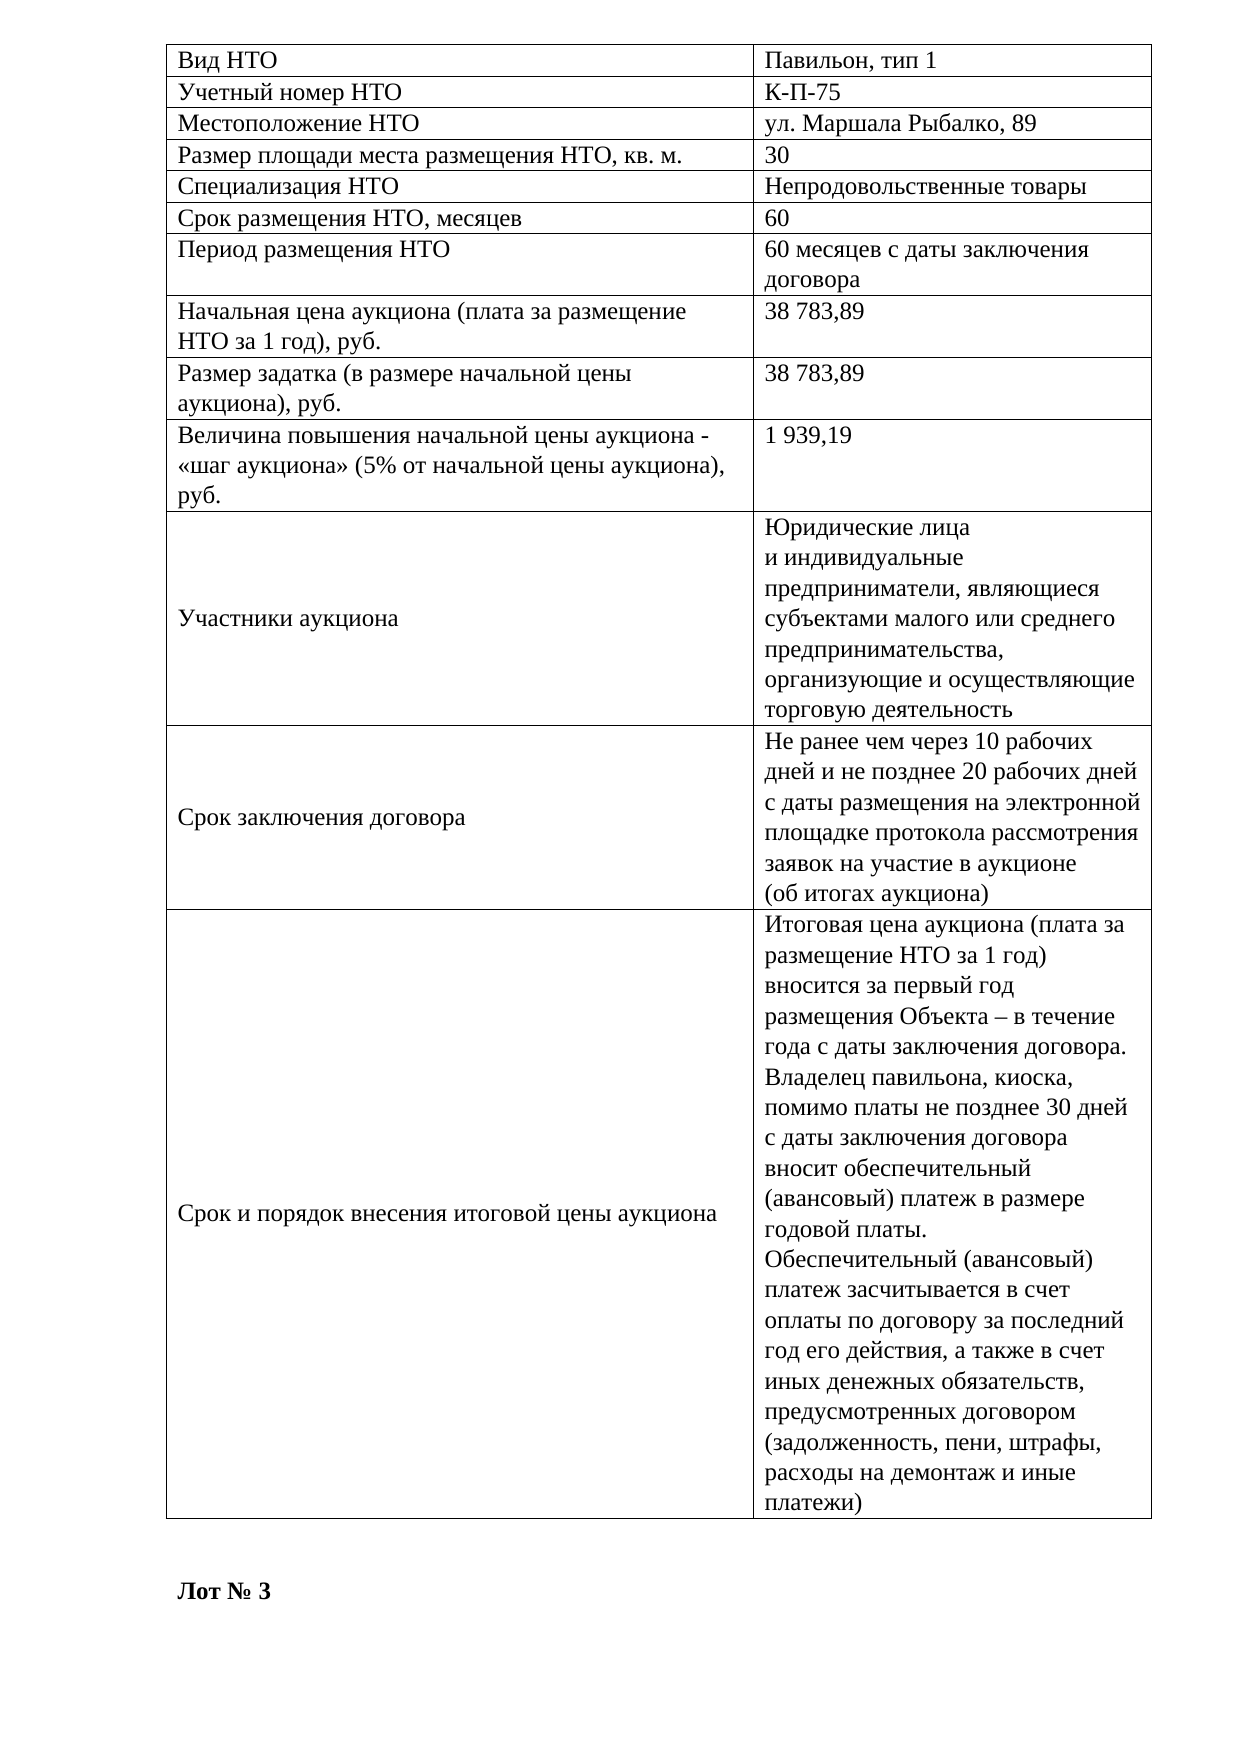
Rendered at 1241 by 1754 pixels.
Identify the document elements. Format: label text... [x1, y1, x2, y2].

table_cell Итоговая цена аукциона (плата за размещение НТО за 1 год) вносится за первый год размещения Объекта – в течение года с даты заключения договора. Владелец павильона, киоска, помимо платы не позднее 30 дней с даты заключения договора вносит обеспечительный (авансовый) платеж в размере годовой платы. Обеспечительный (авансовый) платеж засчитывается в счет оплаты по договору за последний год его действия, а также в счет иных денежных обязательств, предусмотренных договором (задолженность, пени, штрафы, расходы на демонтаж и иные платежи) [754, 910, 1151, 1518]
table_cell Юридические лица и индивидуальные предприниматели, являющиеся субъектами малого или среднего предпринимательства, организующие и осуществляющие торговую деятельность [754, 512, 1151, 725]
table_cell Размер задатка (в размере начальной цены аукциона), руб. [167, 358, 753, 419]
table_cell Непродовольственные товары [754, 171, 1151, 202]
table_header Вид НТО [167, 45, 753, 76]
table_cell Участники аукциона [167, 512, 753, 725]
table_cell Не ранее чем через 10 рабочих дней и не позднее 20 рабочих дней с даты размещения на электронной площадке протокола рассмотрения заявок на участие в аукционе (об итогах аукциона) [754, 726, 1151, 908]
table_cell 1 939,19 [754, 420, 1151, 511]
table_cell 38 783,89 [754, 358, 1151, 419]
table_cell К-П-75 [754, 77, 1151, 107]
table_cell ул. Маршала Рыбалко, 89 [754, 108, 1151, 139]
table_cell Период размещения НТО [167, 234, 753, 295]
text Лот № 3 [177, 1576, 1152, 1605]
table_cell 38 783,89 [754, 296, 1151, 357]
table_cell Размер площади места размещения НТО, кв. м. [167, 140, 753, 170]
table_cell Срок и порядок внесения итоговой цены аукциона [167, 910, 753, 1518]
table_cell 60 месяцев с даты заключения договора [754, 234, 1151, 295]
table_cell Учетный номер НТО [167, 77, 753, 107]
table_cell 30 [754, 140, 1151, 170]
table_cell 60 [754, 203, 1151, 233]
table_cell Местоположение НТО [167, 108, 753, 139]
table_cell Срок размещения НТО, месяцев [167, 203, 753, 233]
table_cell Специализация НТО [167, 171, 753, 202]
table_cell Срок заключения договора [167, 726, 753, 908]
table_header Павильон, тип 1 [754, 45, 1151, 76]
table_cell Величина повышения начальной цены аукциона - «шаг аукциона» (5% от начальной цены аукциона), руб. [167, 420, 753, 511]
table_cell Начальная цена аукциона (плата за размещение НТО за 1 год), руб. [167, 296, 753, 357]
